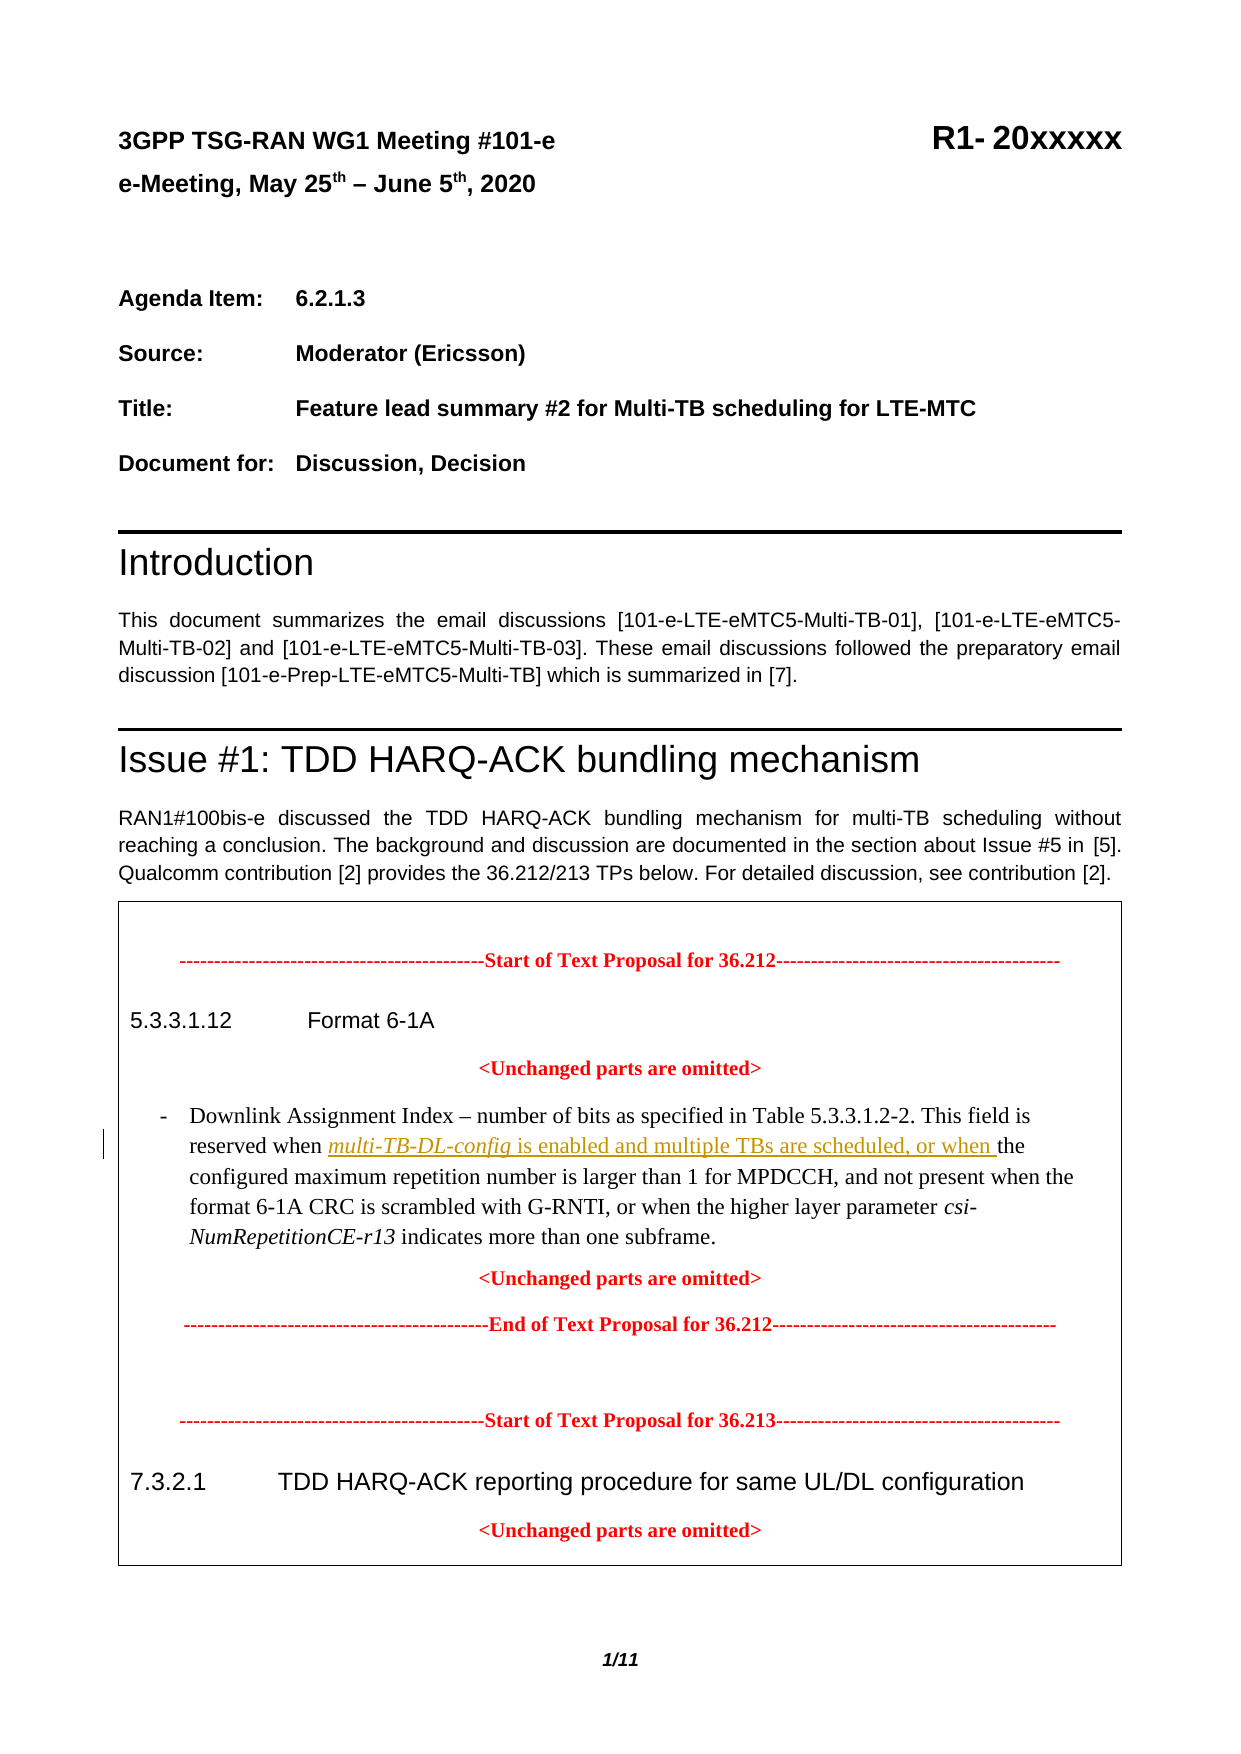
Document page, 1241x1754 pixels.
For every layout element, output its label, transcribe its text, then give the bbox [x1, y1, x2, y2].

text Source: Moderator (Ericsson) [118, 340, 1122, 366]
text 3GPP TSG-RAN WG1 Meeting #101-e R1- 20xxxxx [118, 118, 1122, 157]
text Document for: Discussion, Decision [118, 450, 1122, 477]
text e-Meeting, May 25th – June 5th, 2020 [118, 168, 1122, 197]
text Agenda Item: 6.2.1.3 [118, 284, 1122, 311]
text RAN1#100bis-e discussed the TDD HARQ-ACK bundling mechanism for multi-TB scheduling without reaching a conclusion. The background and discussion are documented in the section about Issue #5 in [5]. Qualcomm contribution [2] provides the 36.212/213 TPs below. For detailed discussion, see contribution [2]. [118, 806, 1122, 885]
text Title: Feature lead summary #2 for Multi-TB scheduling for LTE-MTC [118, 395, 1122, 421]
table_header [119, 902, 1121, 1564]
subtitle Issue #1: TDD HARQ-ACK bundling mechanism [118, 731, 1122, 781]
text This document summarizes the email discussions [101-e-LTE-eMTC5-Multi-TB-01], [101-e-LTE-eMTC5-Multi-TB-02] and [101-e-LTE-eMTC5-Multi-TB-03]. These email discussions followed the preparatory email discussion [101-e-Prep-LTE-eMTC5-Multi-TB] which is summarized in [7]. [118, 608, 1122, 687]
subtitle Introduction [118, 534, 1122, 583]
